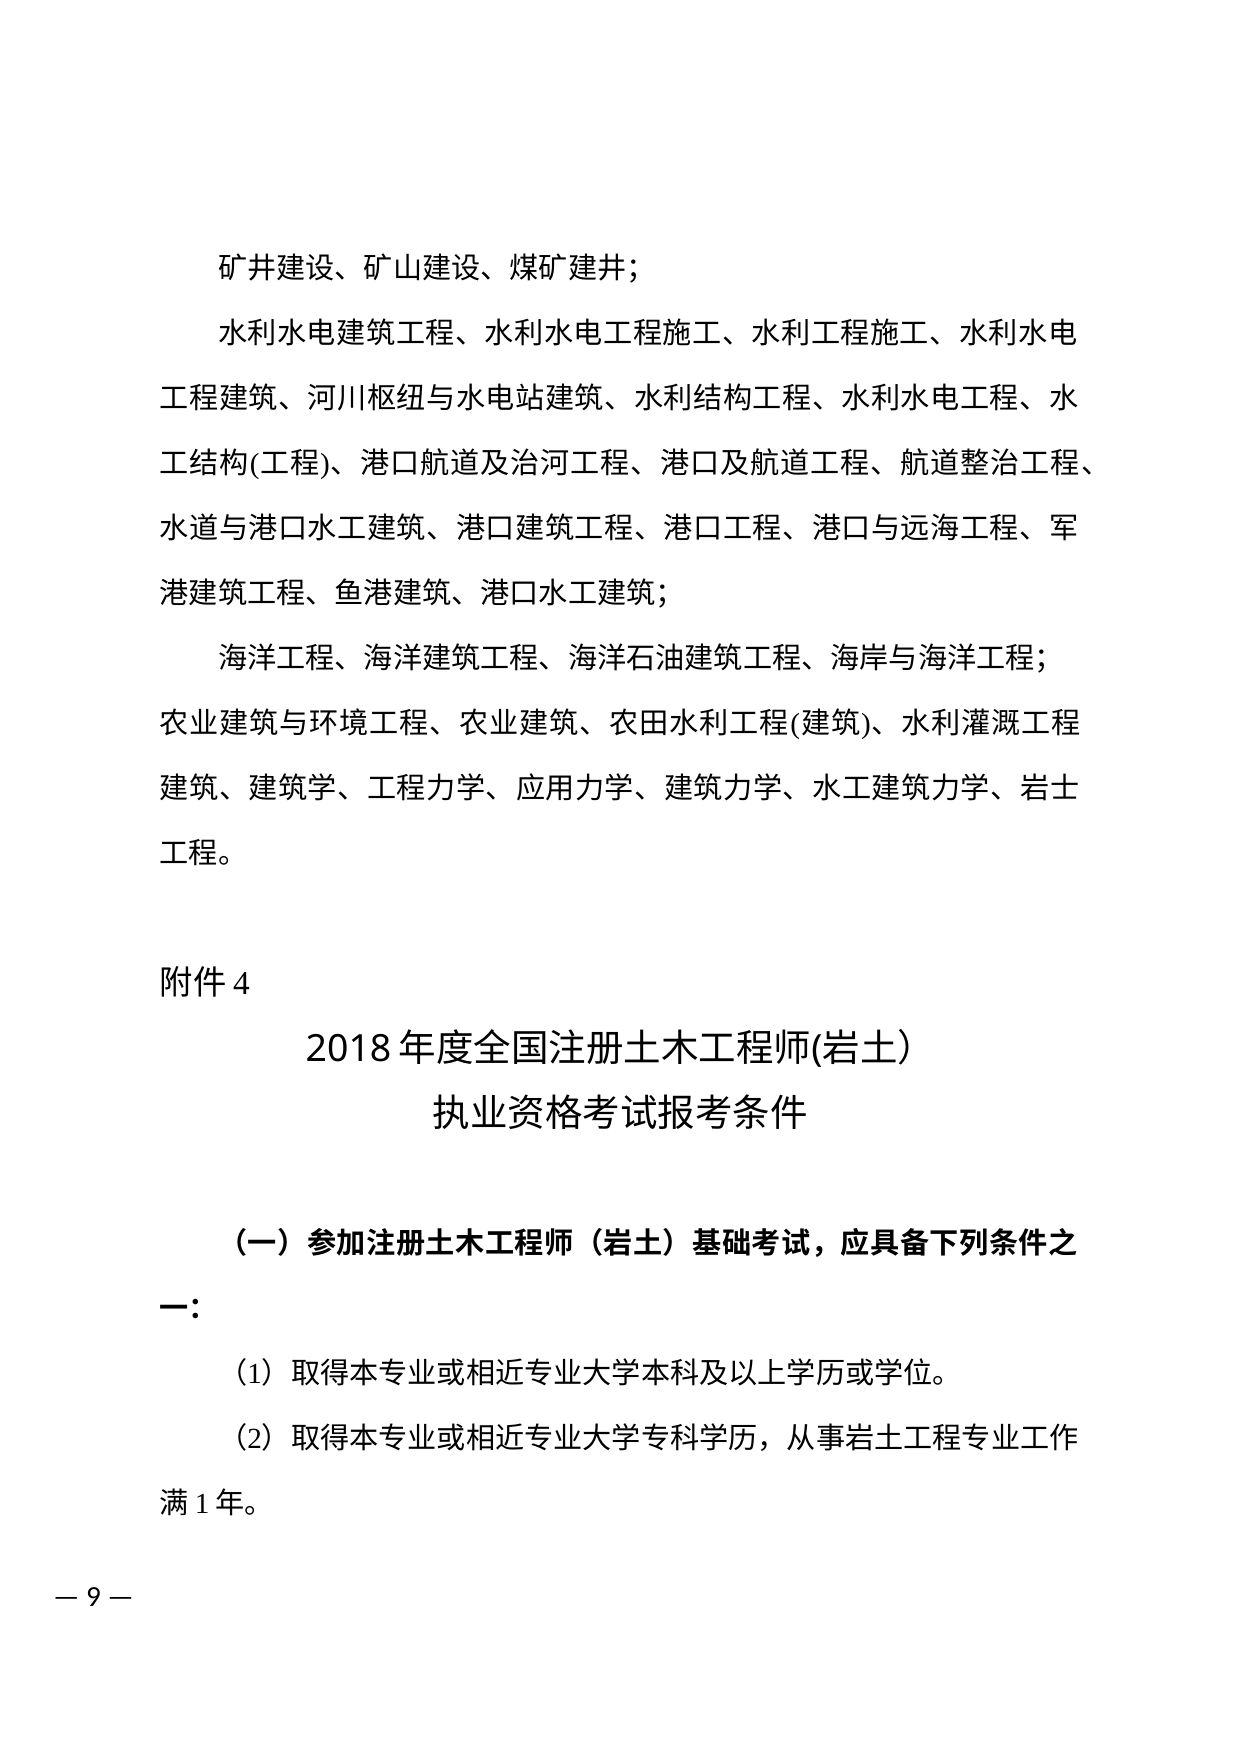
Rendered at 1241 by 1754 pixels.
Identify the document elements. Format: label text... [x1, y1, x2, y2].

text 水利水电建筑工程、水利水电工程施工、水利工程施工、水利水电工程建筑、河川枢纽与水电站建筑、水利结构工程、水利水电工程、水工结构(工程)、港口航道及治河工程、港口及航道工程、航道整治工程、水道与港口水工建筑、港口建筑工程、港口工程、港口与远海工程、军港建筑工程、鱼港建筑、港口水工建筑； [159, 298, 1081, 623]
text 矿井建设、矿山建设、煤矿建井； [159, 233, 1081, 298]
text 农业建筑与环境工程、农业建筑、农田水利工程(建筑)、水利灌溉工程建筑、建筑学、工程力学、应用力学、建筑力学、水工建筑力学、岩士工程。 [159, 688, 1081, 883]
text 2018年度全国注册土木工程师(岩土） [159, 1013, 1081, 1078]
text 执业资格考试报考条件 [159, 1078, 1081, 1143]
text 海洋工程、海洋建筑工程、海洋石油建筑工程、海岸与海洋工程； [159, 623, 1081, 688]
text （2）取得本专业或相近专业大学专科学历，从事岩土工程专业工作满1年。 [159, 1403, 1081, 1533]
text （1）取得本专业或相近专业大学本科及以上学历或学位。 [159, 1338, 1081, 1403]
text （一）参加注册土木工程师（岩土）基础考试，应具备下列条件之一： [159, 1208, 1081, 1338]
text 附件4 [159, 948, 1081, 1013]
